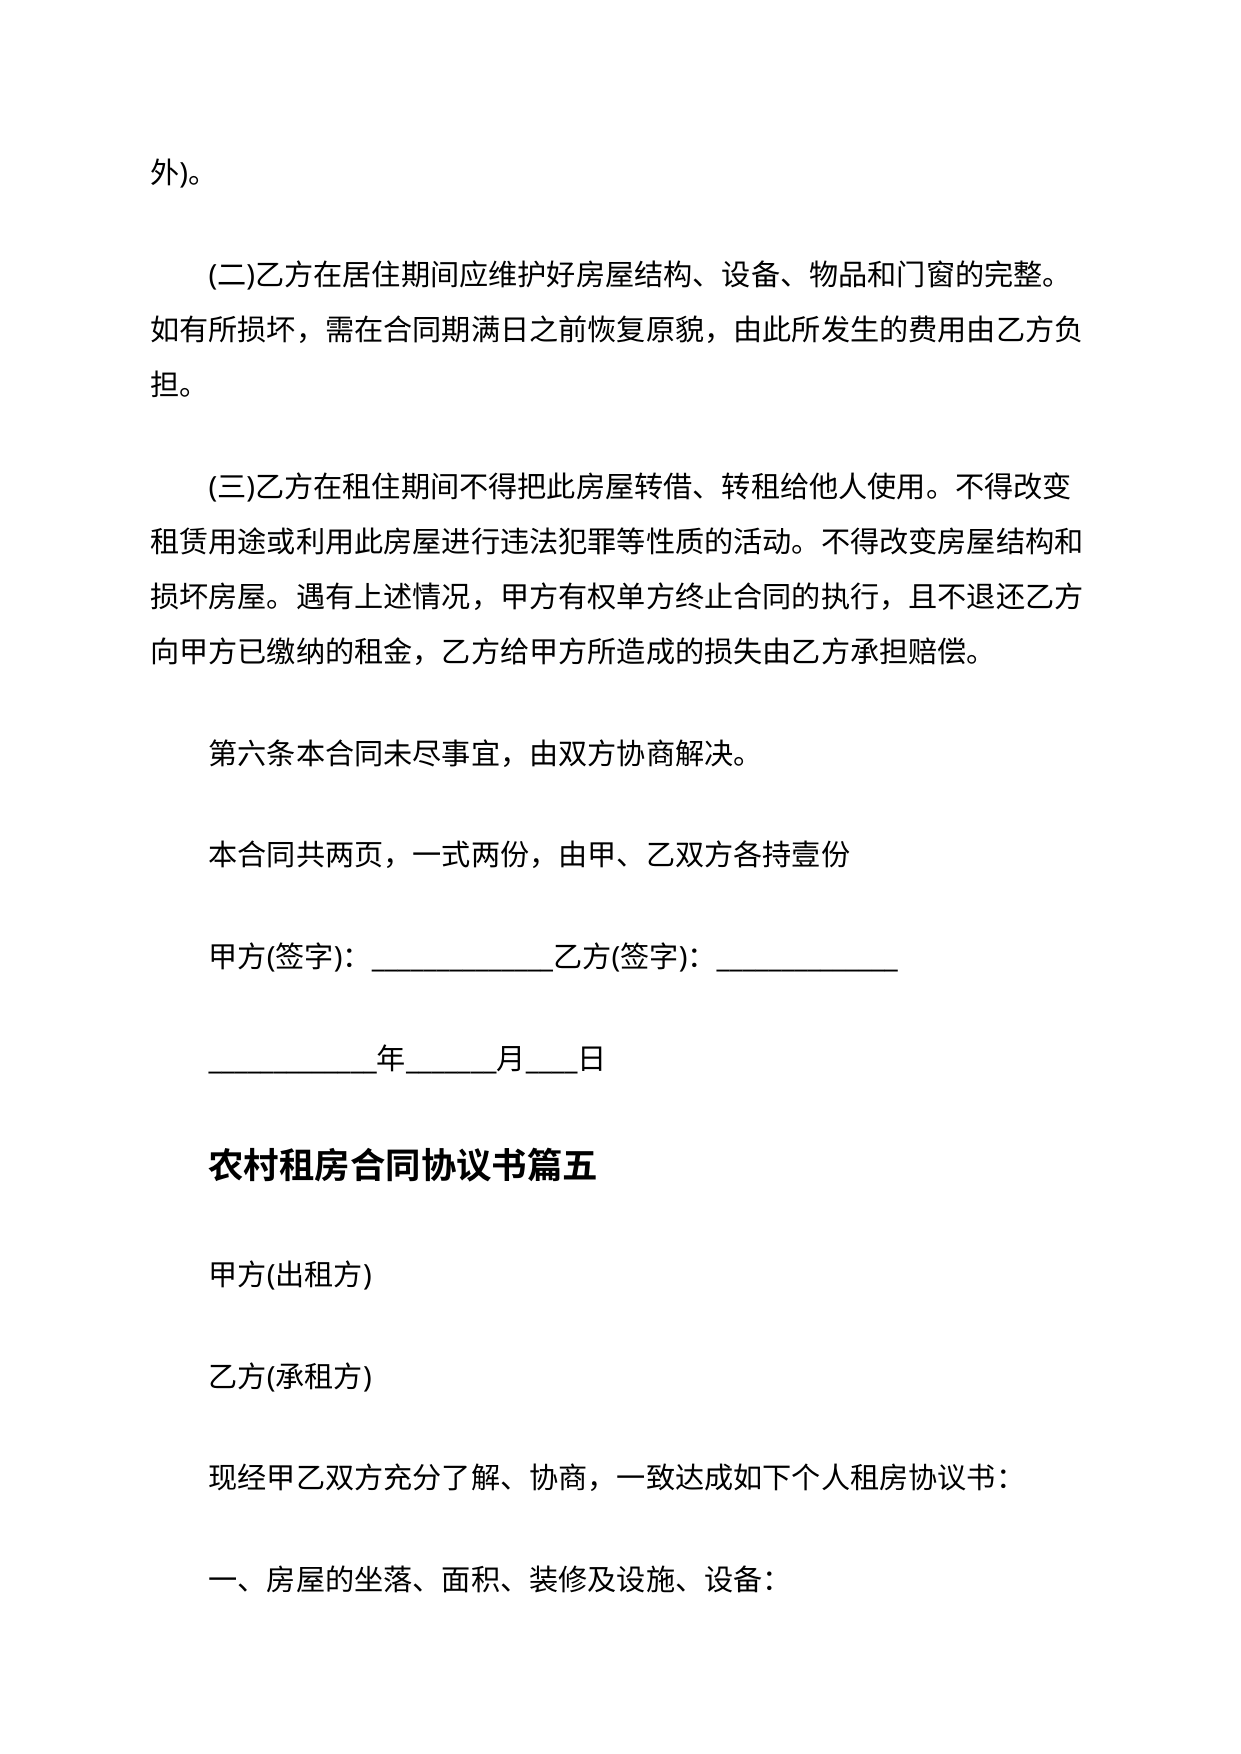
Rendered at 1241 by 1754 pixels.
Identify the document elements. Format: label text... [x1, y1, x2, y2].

text _____________年_______月____日 [150, 1036, 1090, 1078]
text (二)乙方在居住期间应维护好房屋结构、设备、物品和门窗的完整。如有所损坏，需在合同期满日之前恢复原貌，由此所发生的费用由乙方负担。 [150, 252, 1090, 404]
text 甲方(出租方) [150, 1251, 1090, 1293]
text 农村租房合同协议书篇五 [150, 1138, 1090, 1189]
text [150, 150, 1090, 192]
text 本合同共两页，一式两份，由甲、乙双方各持壹份 [150, 832, 1090, 874]
text 现经甲乙双方充分了解、协商，一致达成如下个人租房协议书： [150, 1455, 1090, 1497]
text (三)乙方在租住期间不得把此房屋转借、转租给他人使用。不得改变租赁用途或利用此房屋进行违法犯罪等性质的活动。不得改变房屋结构和损坏房屋。遇有上述情况，甲方有权单方终止合同的执行，且不退还乙方向甲方已缴纳的租金，乙方给甲方所造成的损失由乙方承担赔偿。 [150, 464, 1090, 671]
text 甲方(签字)：______________乙方(签字)：______________ [150, 934, 1090, 976]
text 第六条本合同未尽事宜，由双方协商解决。 [150, 730, 1090, 772]
text 一、房屋的坐落、面积、装修及设施、设备： [150, 1557, 1090, 1599]
text 乙方(承租方) [150, 1353, 1090, 1396]
